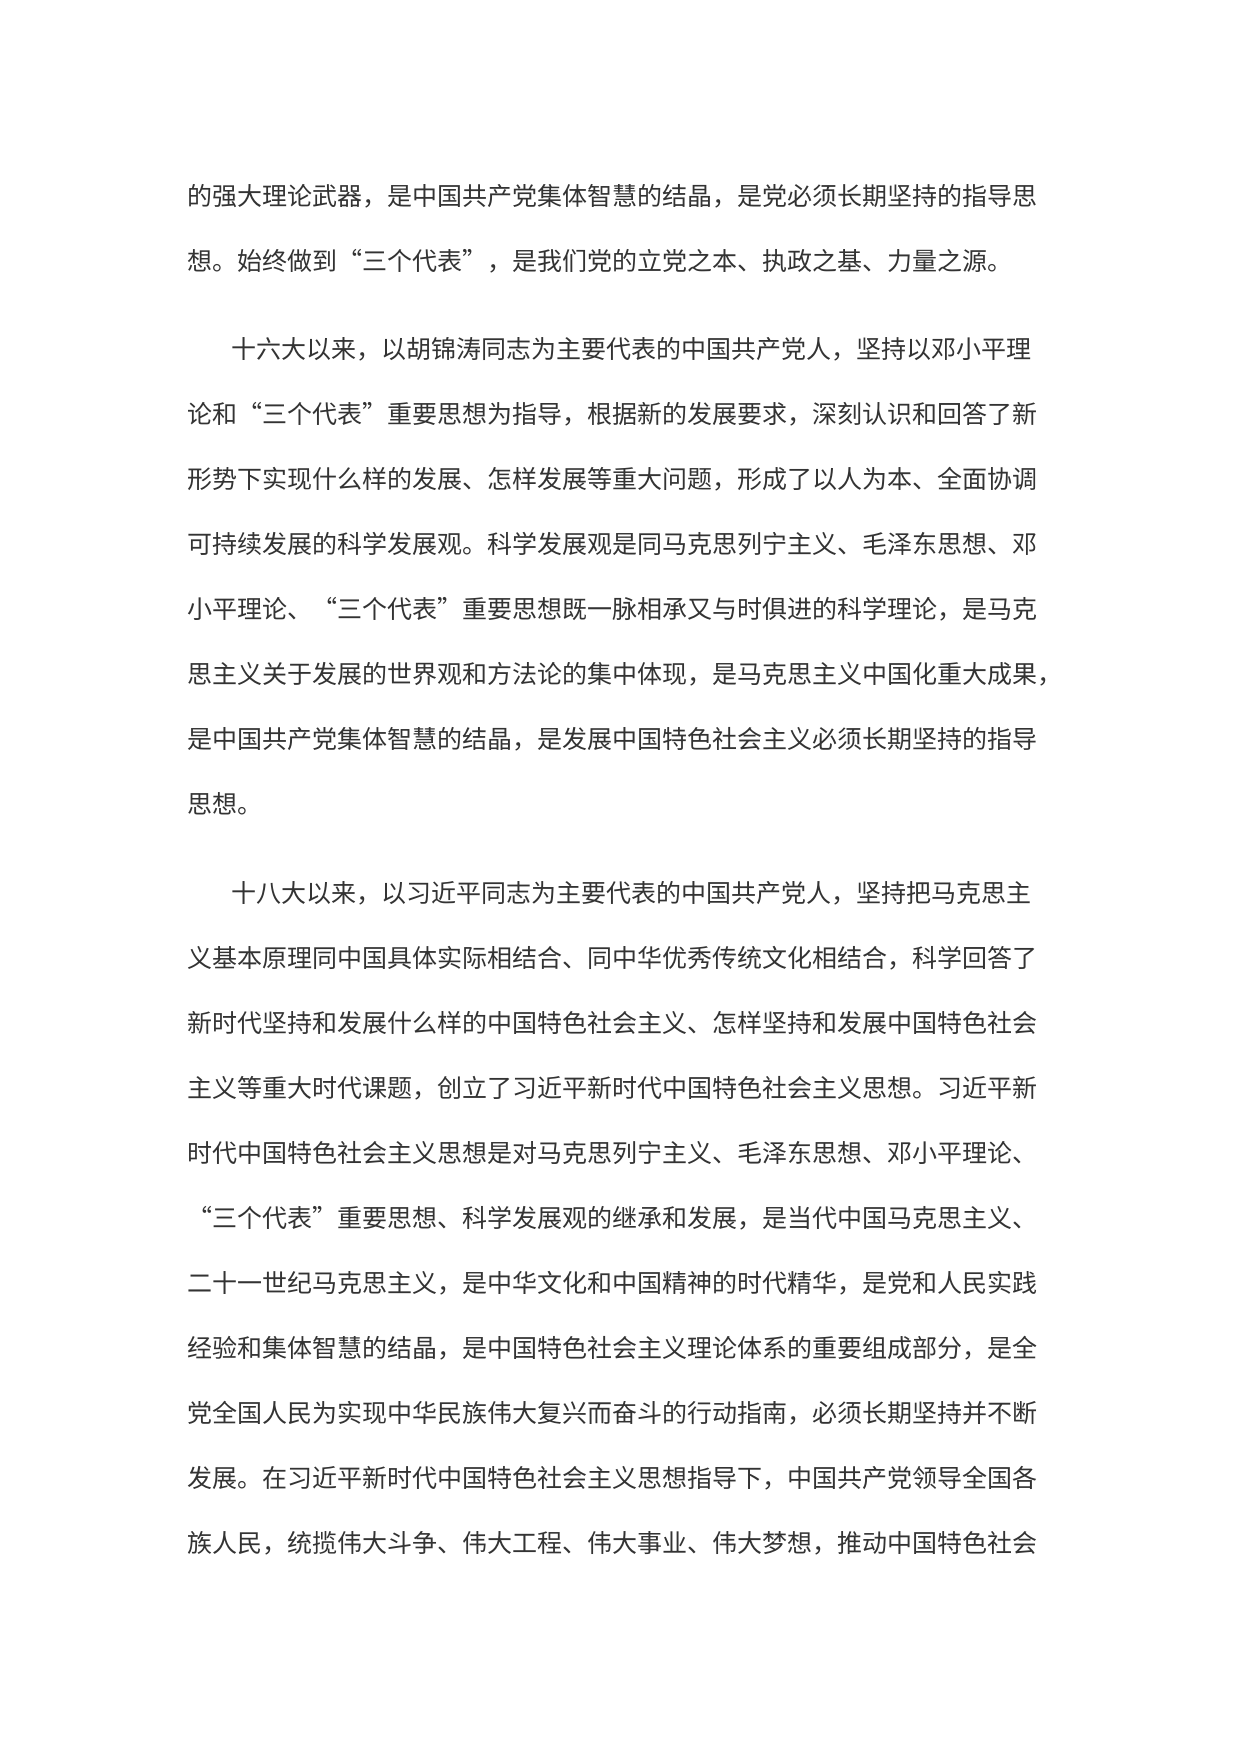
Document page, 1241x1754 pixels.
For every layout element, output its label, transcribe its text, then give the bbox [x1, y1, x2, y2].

text 十六大以来，以胡锦涛同志为主要代表的中国共产党人，坚持以邓小平理论和“三个代表”重要思想为指导，根据新的发展要求，深刻认识和回答了新形势下实现什么样的发展、怎样发展等重大问题，形成了以人为本、全面协调可持续发展的科学发展观。科学发展观是同马克思列宁主义、毛泽东思想、邓小平理论、“三个代表”重要思想既一脉相承又与时俱进的科学理论，是马克思主义关于发展的世界观和方法论的集中体现，是马克思主义中国化重大成果，是中国共产党集体智慧的结晶，是发展中国特色社会主义必须长期坚持的指导思想。 [187, 315, 1053, 835]
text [187, 859, 1053, 1574]
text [187, 162, 1053, 292]
